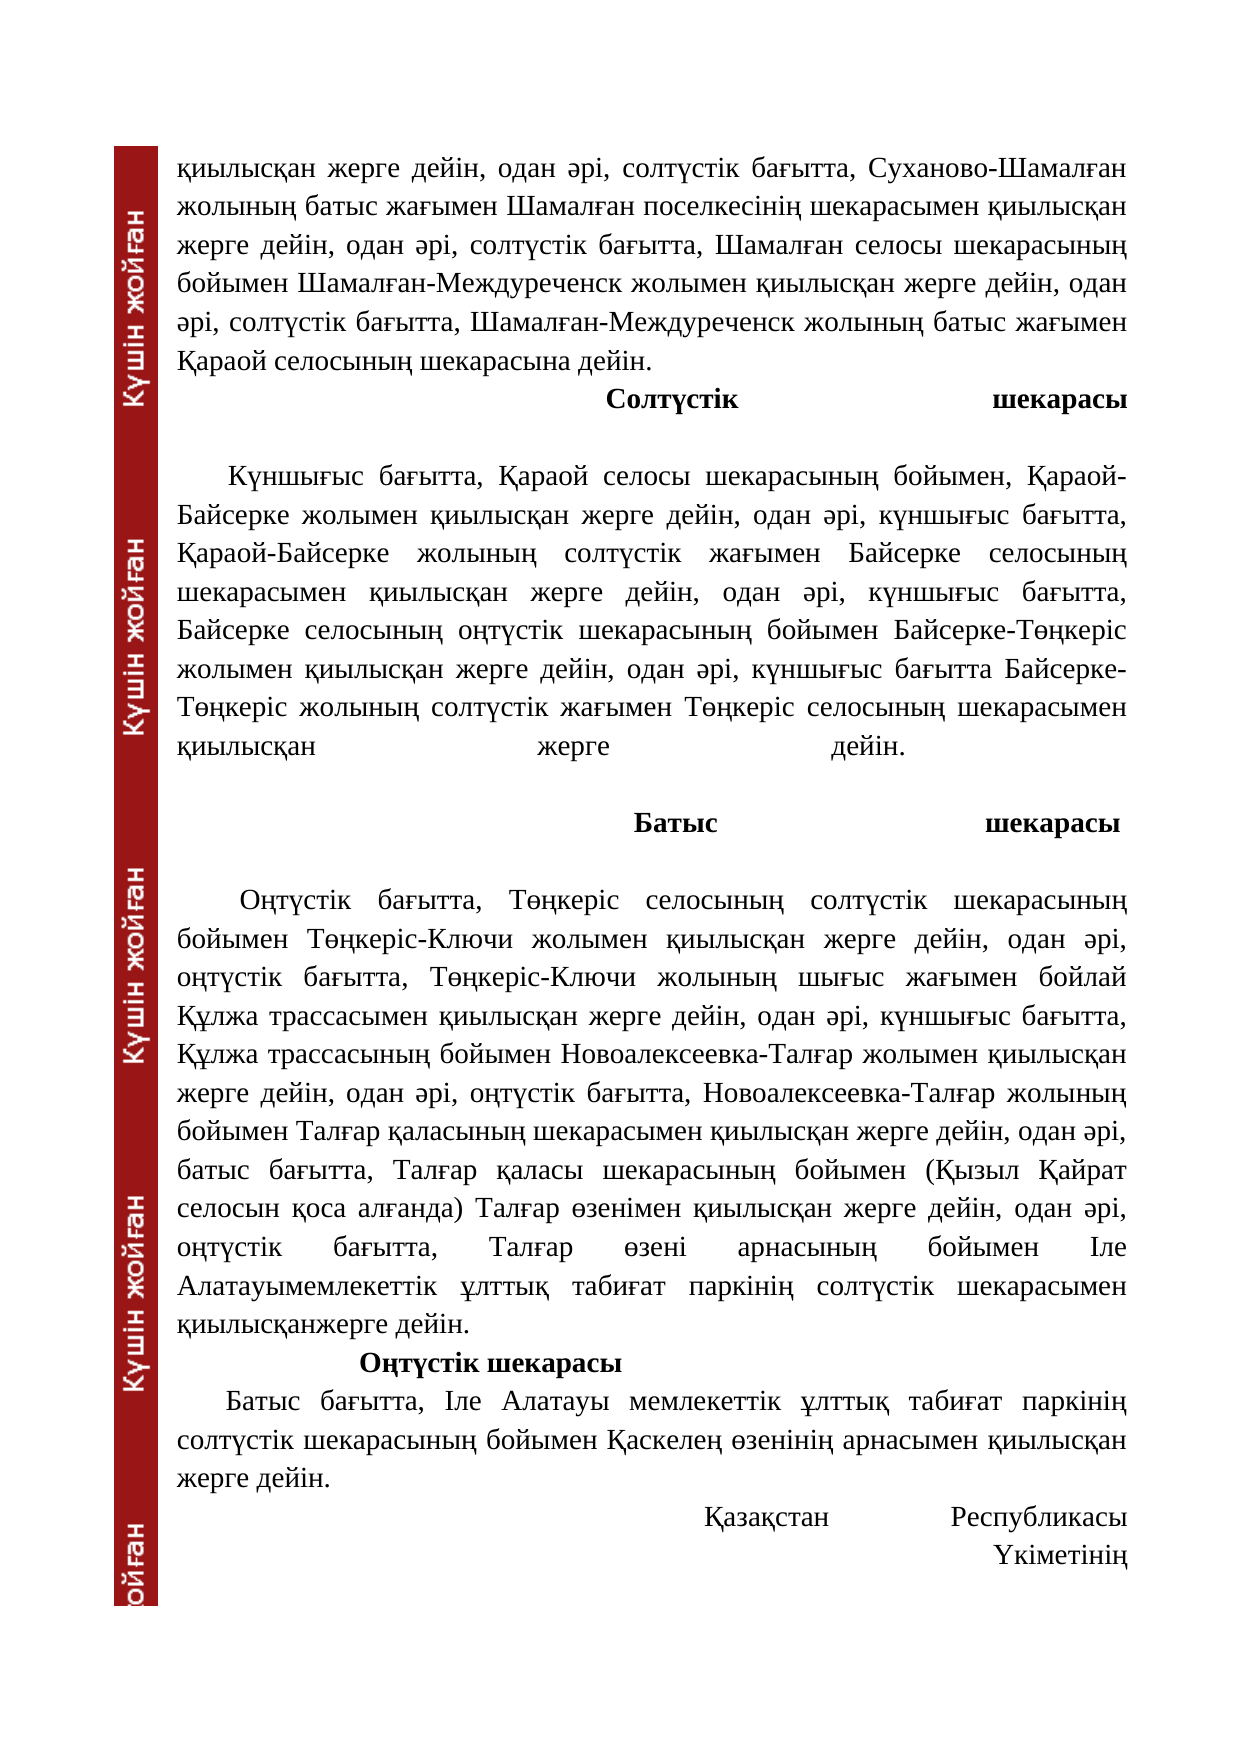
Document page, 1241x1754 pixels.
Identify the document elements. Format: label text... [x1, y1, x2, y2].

text Оңтүстiк шекарасы [112, 1345, 1128, 1378]
picture [114, 1494, 158, 1499]
text Қазақстан Республикасы Үкiметiнiң 1998 жылғы 17 наурыздағы N 228 Қаулысына 2-қосымша [112, 1499, 1128, 1571]
text Батыс бағытта, Iле Алатауы мемлекеттiк ұлттық табиғат паркiнiң солтүстiк шекарасының бойымен Қаскелең өзенiнiң арнасымен қиылысқан жерге дейiн. [112, 1383, 1128, 1494]
picture [114, 146, 158, 150]
picture [114, 376, 158, 381]
picture [114, 1571, 158, 1606]
text Солтүстiк шекарасы Күншығыс бағытта, Қараой селосы шекарасының бойымен, Қараой-Байсерке жолымен қиылысқан жерге дейiн, одан әрi, күншығыс бағытта, Қараой-Байсерке жолының солтүстiк жағымен Байсерке селосының шекарасымен қиылысқан жерге дейiн, одан әрi, күншығыс бағытта, Байсерке селосының оңтүстiк шекарасының бойымен Байсерке-Төңкерiс жолымен қиылысқан жерге дейiн, одан әрi, күншығыс бағытта Байсерке-Төңкерiс жолының солтүстiк жағымен Төңкерiс селосының шекарасымен қиылысқан жерге дейiн. Батыс шекарасы Оңтүстiк бағытта, Төңкерiс селосының солтүстiк шекарасының бойымен Төңкерiс-Ключи жолымен қиылысқан жерге дейiн, одан әрi, оңтүстiк бағытта, Төңкерiс-Ключи жолының шығыс жағымен бойлай Құлжа трассасымен қиылысқан жерге дейiн, одан әрi, күншығыс бағытта, Құлжа трассасының бойымен Новоалексеевка-Талғар жолымен қиылысқан жерге дейiн, одан әрi, оңтүстiк бағытта, Новоалексеевка-Талғар жолының бойымен Талғар қаласының шекарасымен қиылысқан жерге дейiн, одан әрi, батыс бағытта, Талғар қаласы шекарасының бойымен (Қызыл Қайрат селосын қоса алғанда) Талғар өзенiмен қиылысқан жерге дейiн, одан әрi, оңтүстiк бағытта, Талғар өзенi арнасының бойымен Iле Алатауымемлекеттiк ұлттық табиғат паркiнiң солтүстiк шекарасымен қиылысқанжерге дейiн. [112, 381, 1128, 1340]
picture [114, 1378, 158, 1383]
picture [114, 1340, 158, 1345]
